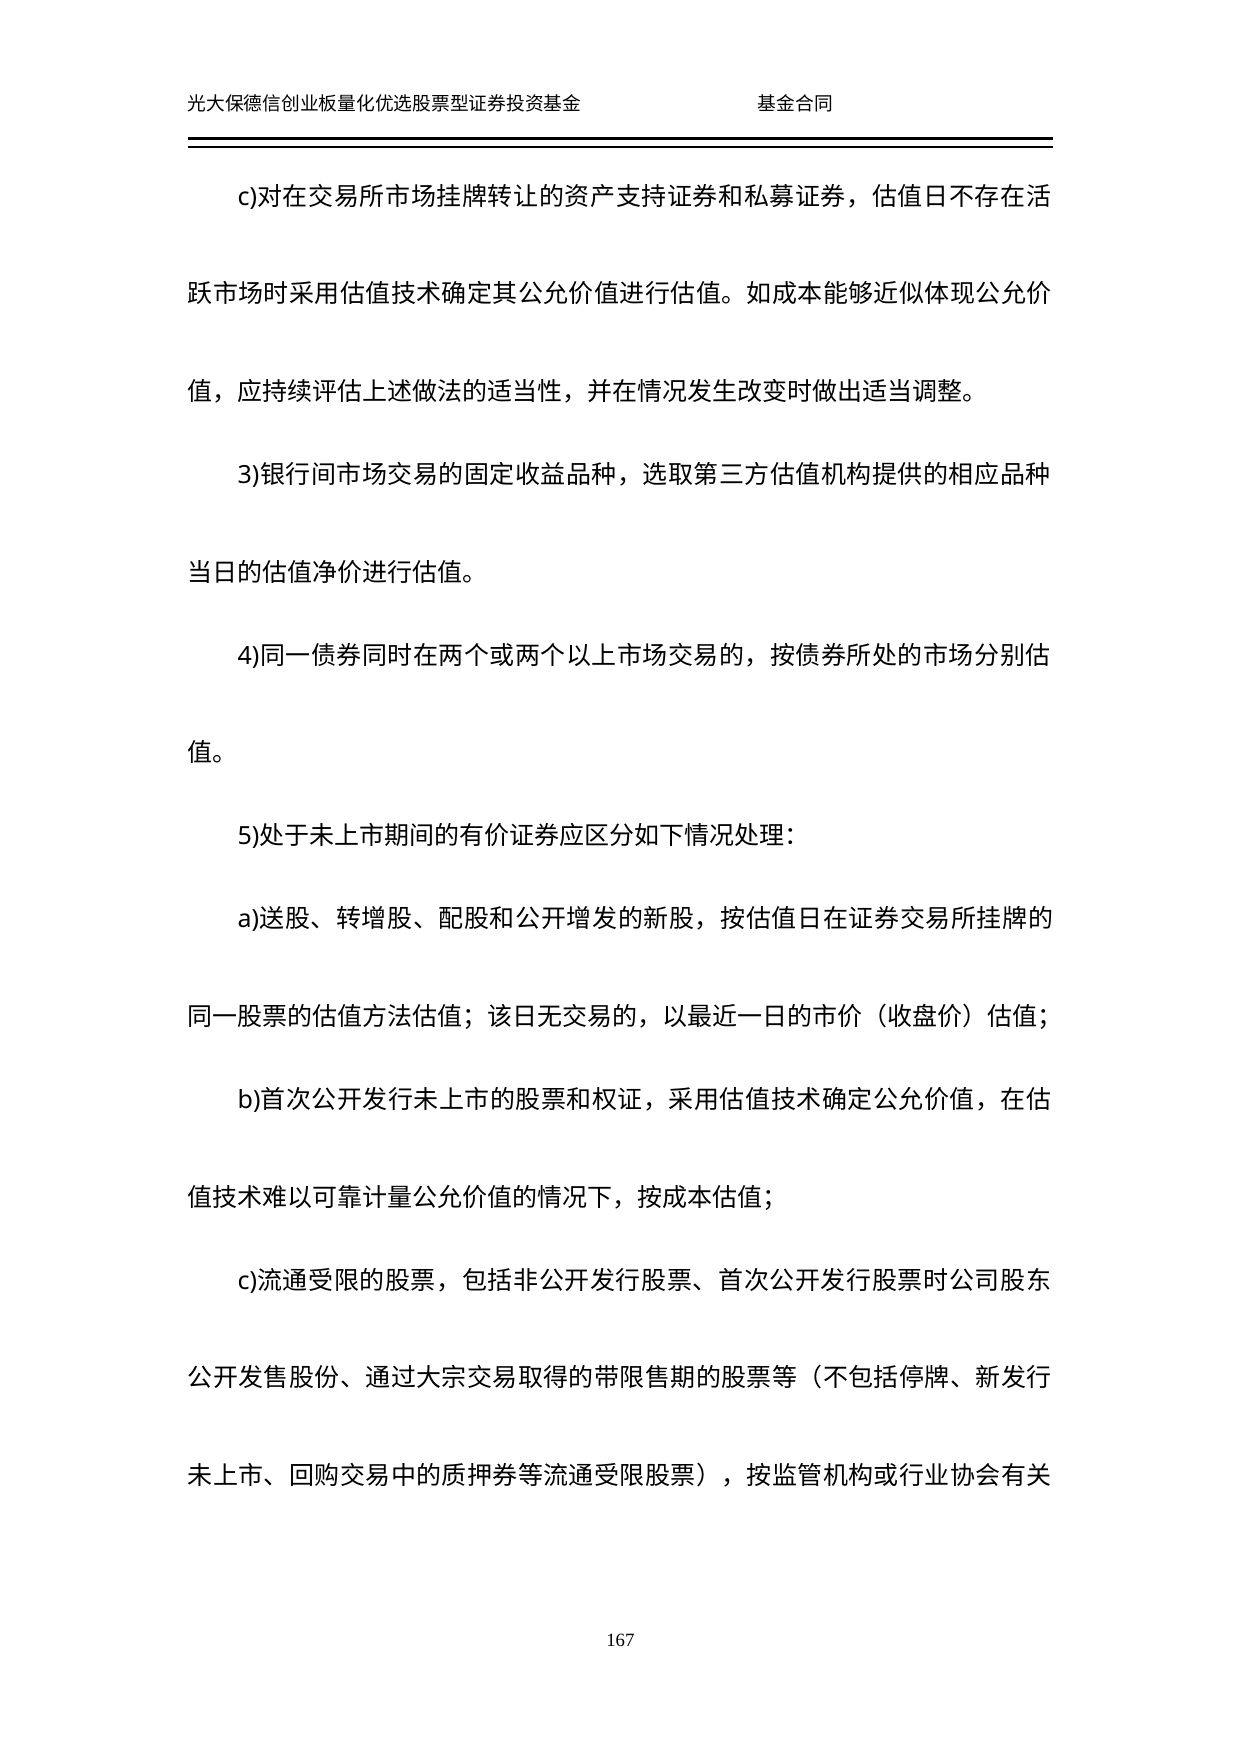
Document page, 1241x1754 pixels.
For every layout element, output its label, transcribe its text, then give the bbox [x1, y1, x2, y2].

text 5)处于未上市期间的有价证券应区分如下情况处理： [187, 801, 1053, 866]
list 首次公开发行未上市的股票和权证，采用估值技术确定公允价值，在估值技术难以可靠计量公允价值的情况下，按成本估值； [187, 1065, 1053, 1228]
list 送股、转增股、配股和公开增发的新股，按估值日在证券交易所挂牌的同一股票的估值方法估值；该日无交易的，以最近一日的市价（收盘价）估值； [187, 884, 1053, 1047]
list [187, 1246, 1053, 1506]
text 3)银行间市场交易的固定收益品种，选取第三方估值机构提供的相应品种当日的估值净价进行估值。 [187, 440, 1053, 603]
text 4)同一债券同时在两个或两个以上市场交易的，按债券所处的市场分别估值。 [187, 621, 1053, 783]
list 对在交易所市场挂牌转让的资产支持证券和私募证券，估值日不存在活跃市场时采用估值技术确定其公允价值进行估值。如成本能够近似体现公允价值，应持续评估上述做法的适当性，并在情况发生改变时做出适当调整。 [187, 162, 1053, 422]
